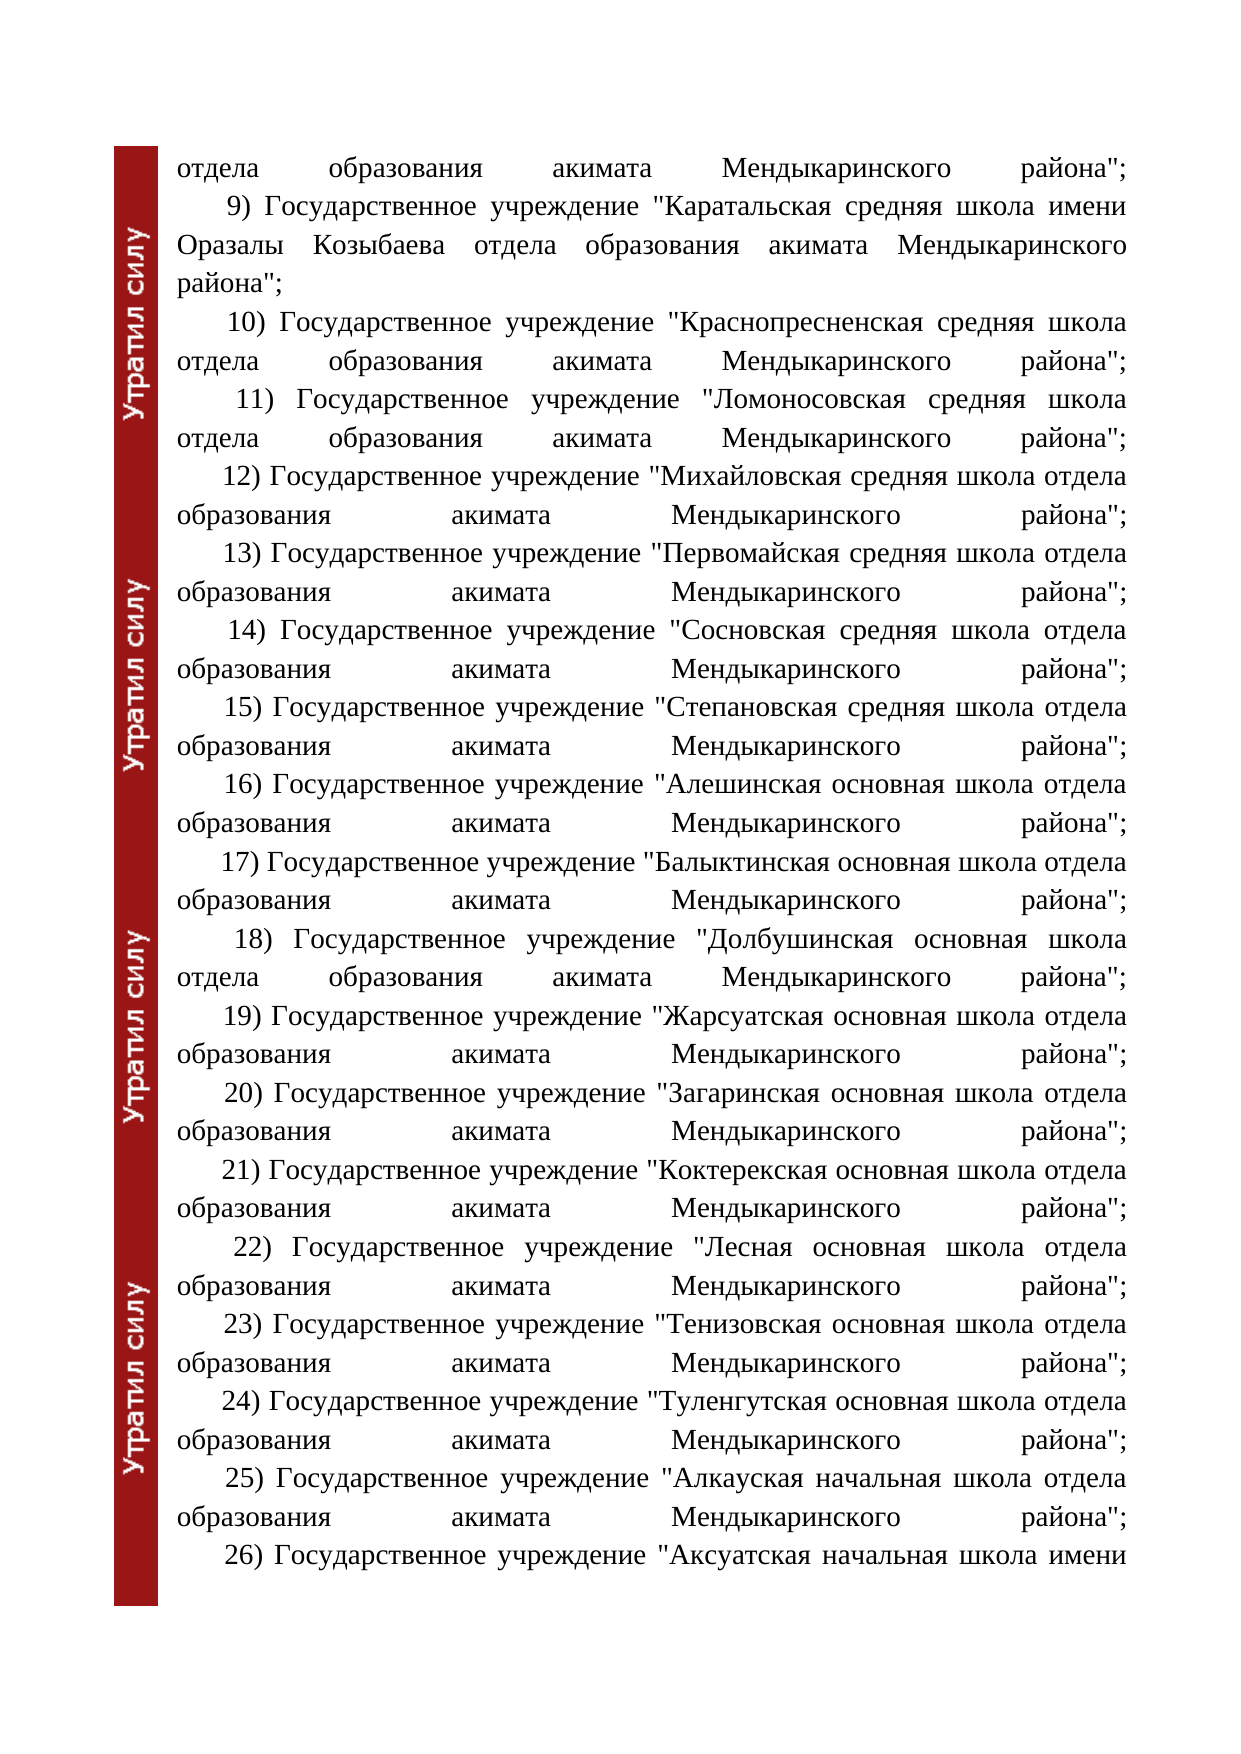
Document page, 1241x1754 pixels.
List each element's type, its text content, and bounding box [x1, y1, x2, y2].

picture [114, 146, 158, 150]
picture [114, 1571, 158, 1606]
